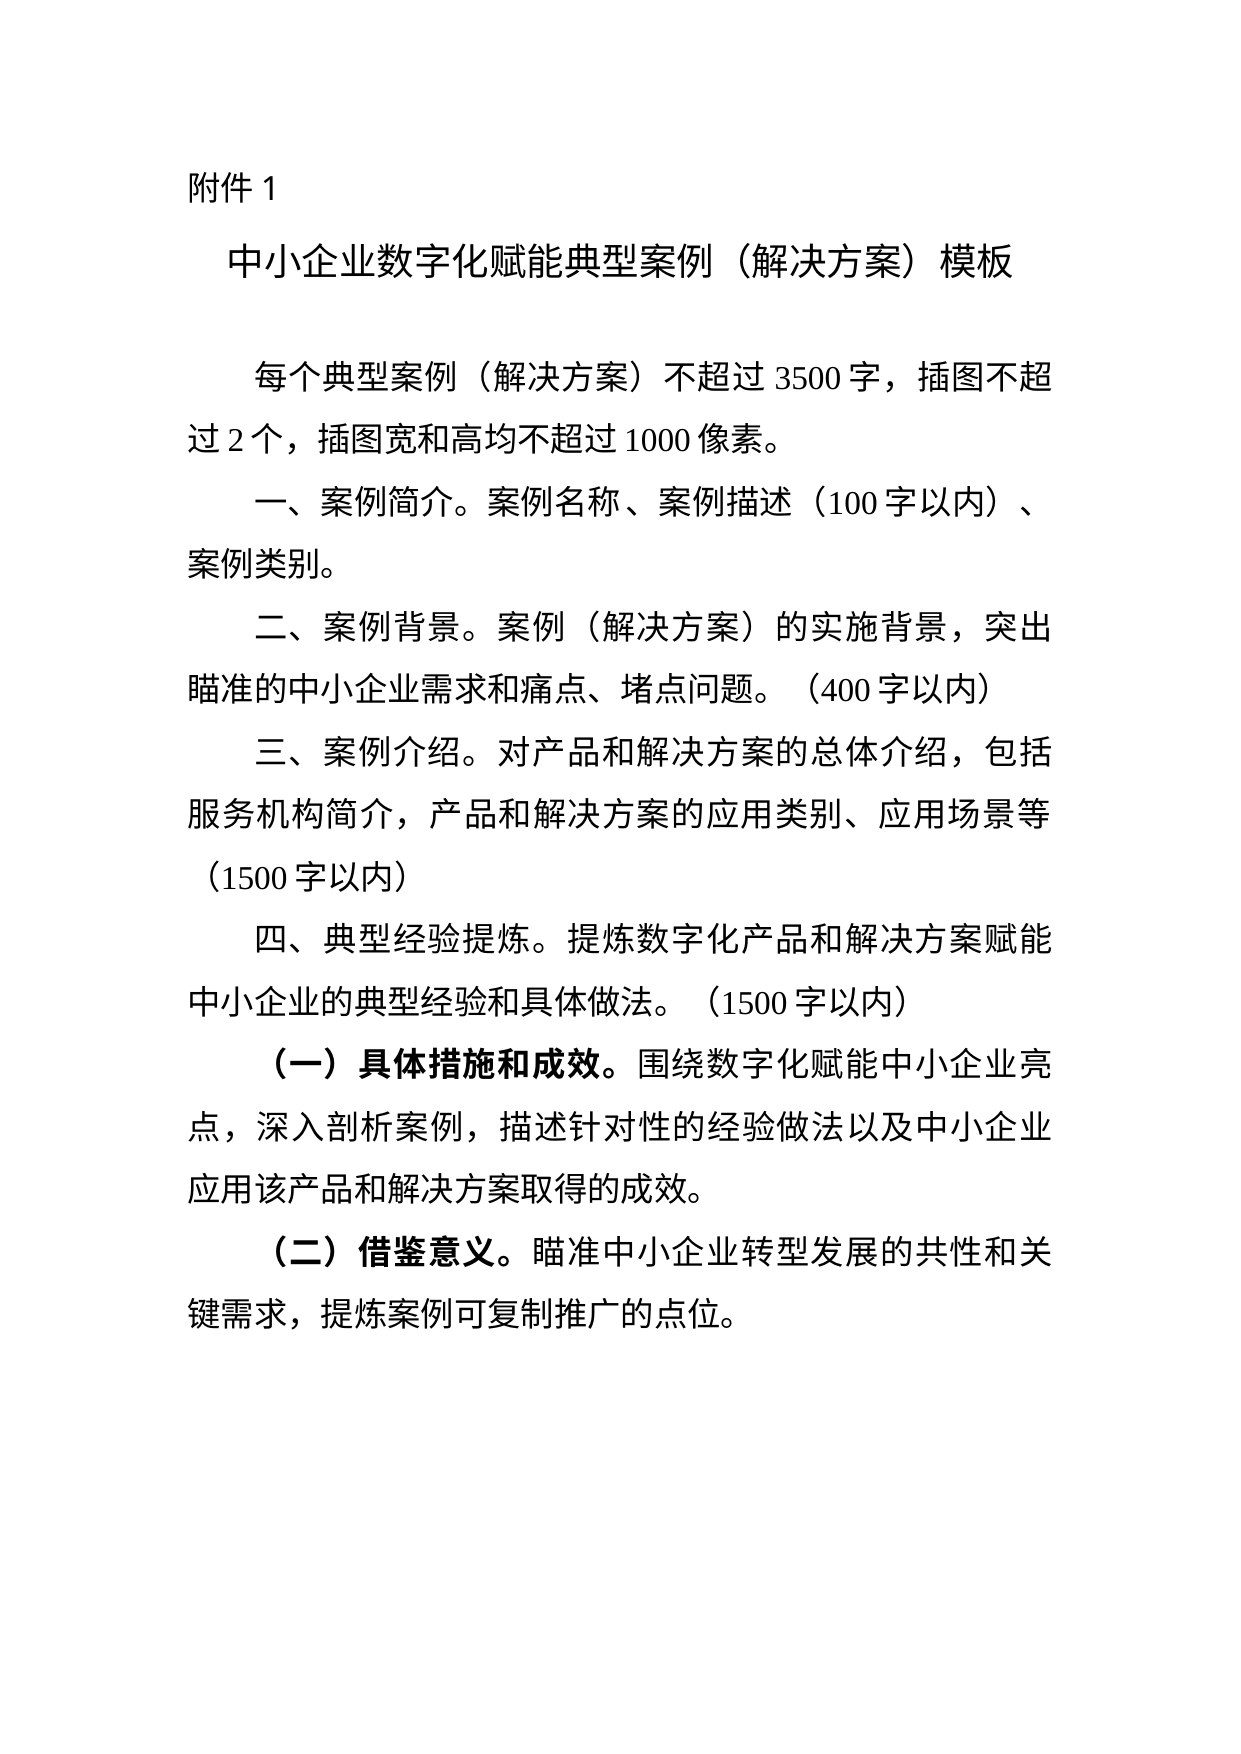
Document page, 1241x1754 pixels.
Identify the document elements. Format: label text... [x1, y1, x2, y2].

text （一）具体措施和成效。围绕数字化赋能中小企业亮点，深入剖析案例，描述针对性的经验做法以及中小企业应用该产品和解决方案取得的成效。 [187, 1027, 1053, 1214]
text 三、案例介绍。对产品和解决方案的总体介绍，包括服务机构简介，产品和解决方案的应用类别、应用场景等。（1500字以内） [187, 714, 1053, 902]
text 四、典型经验提炼。提炼数字化产品和解决方案赋能中小企业的典型经验和具体做法。（1500字以内） [187, 902, 1053, 1027]
text 每个典型案例（解决方案）不超过3500字，插图不超过2个，插图宽和高均不超过1000像素。 [187, 339, 1053, 464]
text 一、案例简介。案例名称 、案例描述（100字以内）、案例类别。 [187, 464, 1053, 589]
text 中小企业数字化赋能典型案例（解决方案）模板 [187, 225, 1053, 287]
text 二、案例背景。案例（解决方案）的实施背景，突出瞄准的中小企业需求和痛点、堵点问题。（400字以内） [187, 589, 1053, 714]
text （二）借鉴意义。瞄准中小企业转型发展的共性和关键需求，提炼案例可复制推广的点位。 [187, 1214, 1053, 1339]
text 附件1 [187, 150, 1053, 212]
